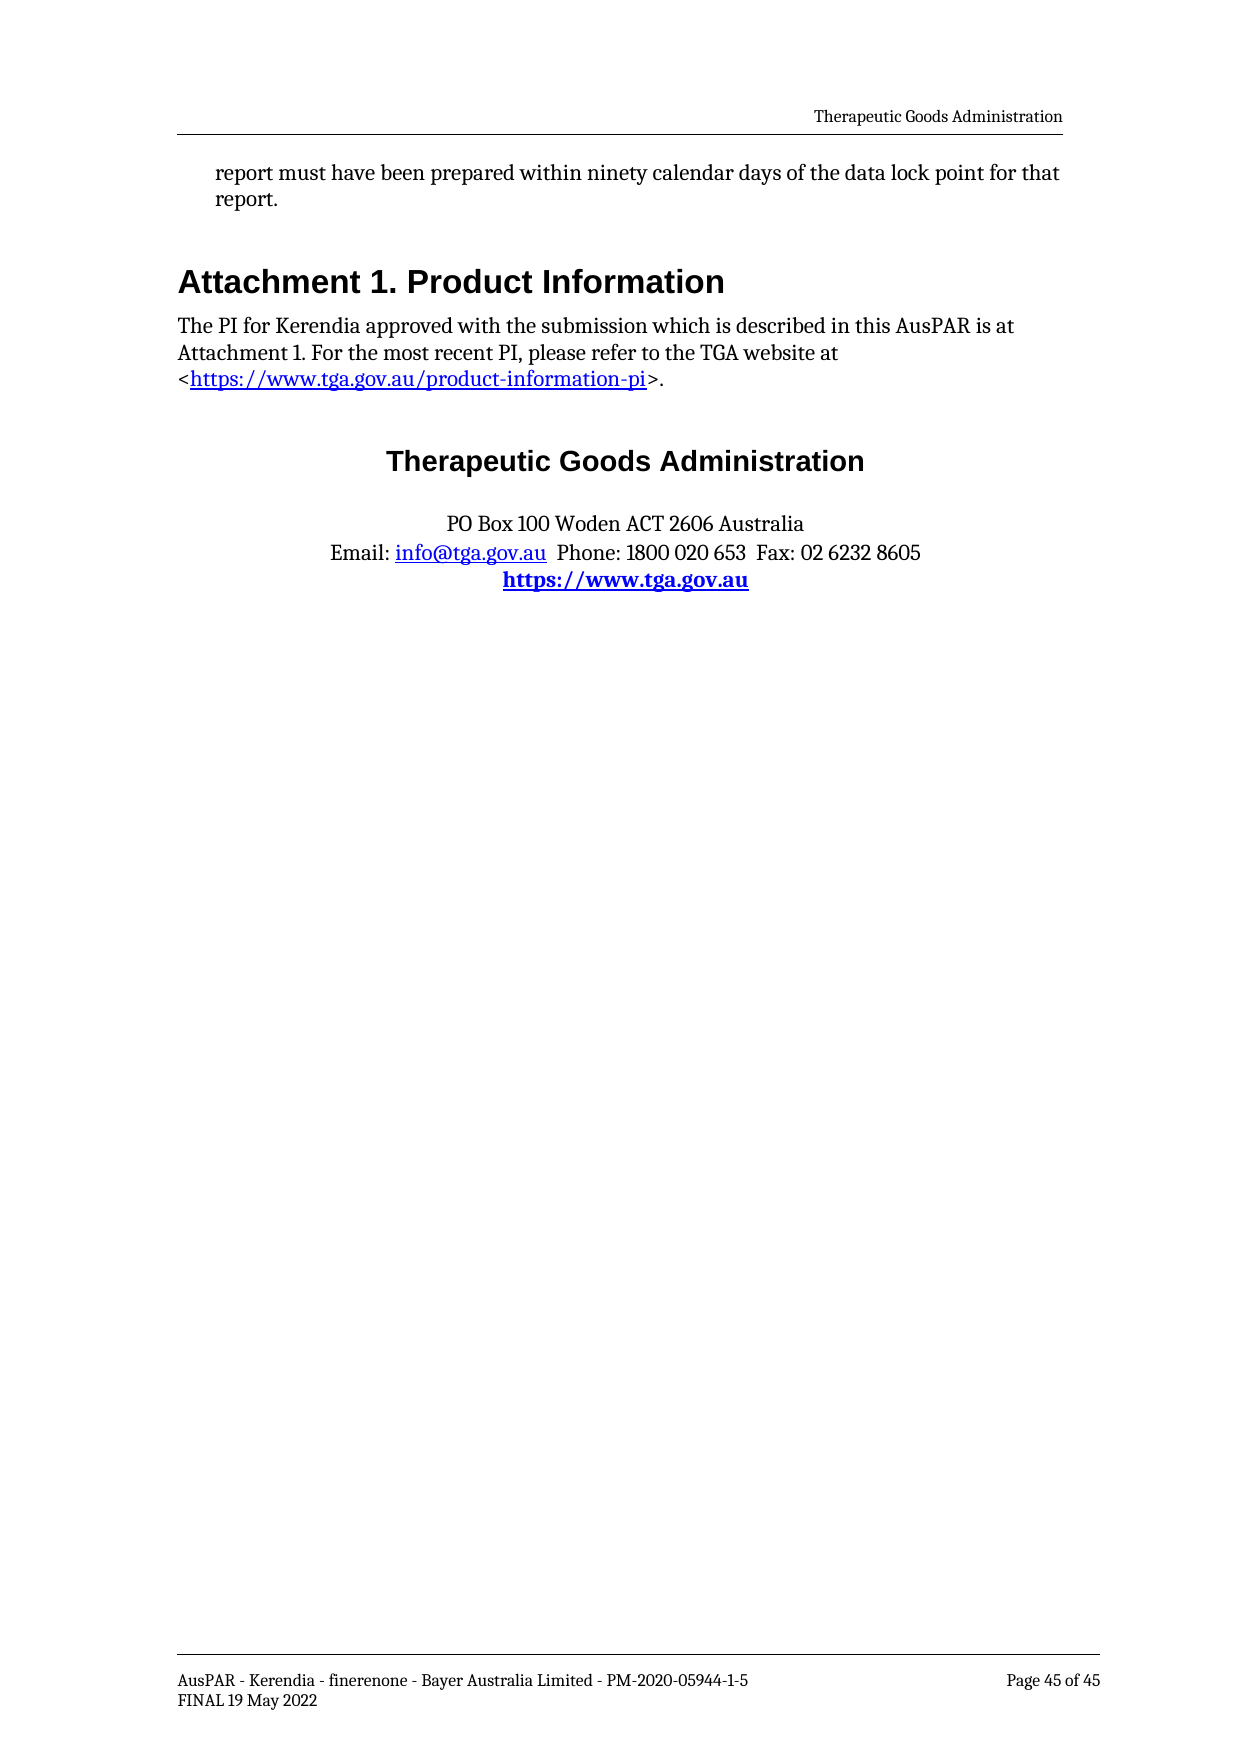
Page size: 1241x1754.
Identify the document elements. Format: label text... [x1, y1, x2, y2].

table_header Therapeutic Goods Administration [148, 431, 1103, 504]
table_cell PO Box 100 Woden ACT 2606 Australia Email: info@tga.gov.au Phone: 1800 020 653 Fax: 02 6232 8605 https://www.tga.gov.au [148, 505, 1103, 632]
text The PI for Kerendia approved with the submission which is described in this AusPAR is at Attachment 1. For the most recent PI, please refer to the TGA website at <https://www.tga.gov.au/product-information-pi>. [177, 313, 1063, 392]
subtitle Attachment 1. Product Information [177, 262, 1063, 301]
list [215, 160, 1063, 212]
